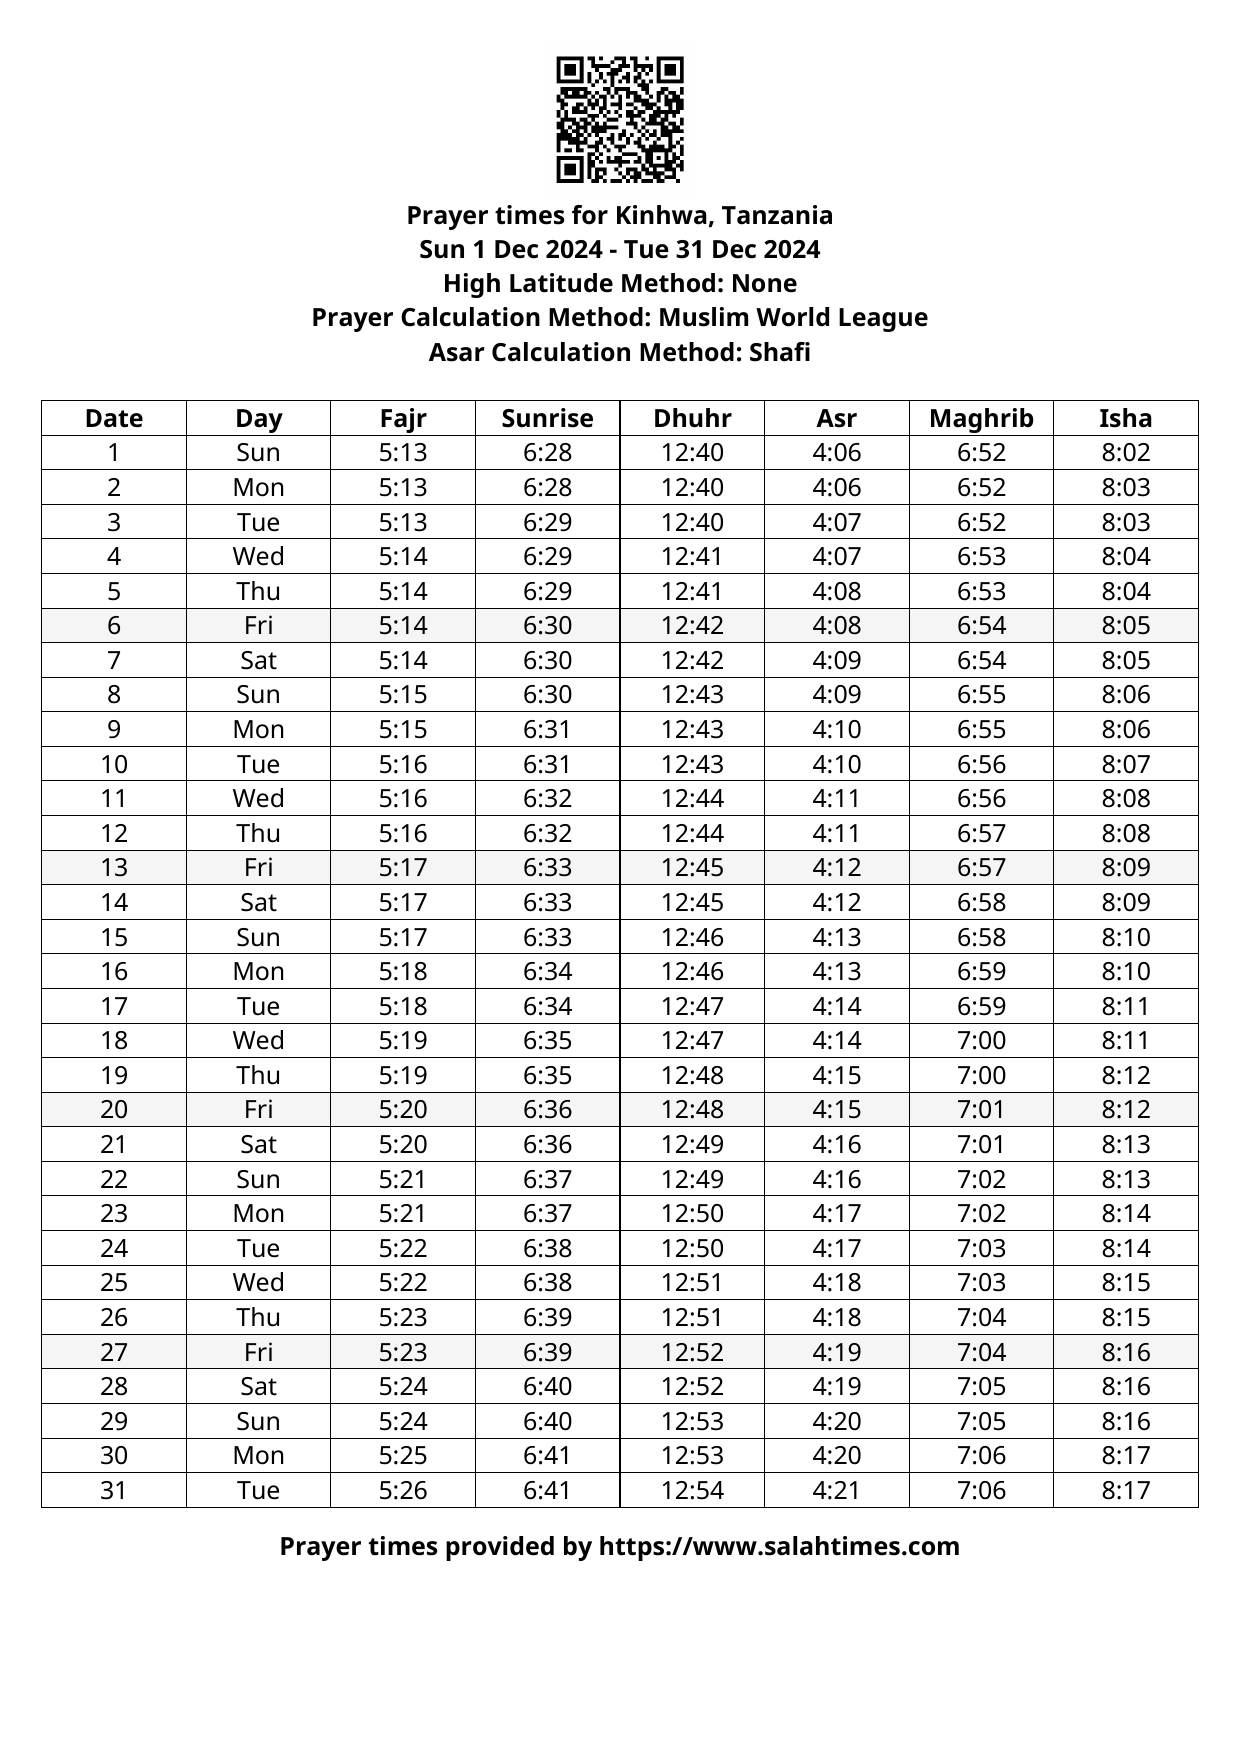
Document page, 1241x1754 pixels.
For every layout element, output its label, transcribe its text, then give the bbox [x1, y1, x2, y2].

table_cell 18 [42, 1024, 186, 1057]
table_cell 12:52 [621, 1335, 764, 1368]
table_cell 8:11 [1054, 1024, 1198, 1057]
table_cell Fri [187, 609, 330, 642]
table_cell 8 [42, 678, 186, 711]
table_cell 8:08 [1054, 816, 1198, 849]
table_cell Thu [187, 574, 330, 607]
table_cell 12:49 [621, 1162, 764, 1195]
table_cell 19 [42, 1058, 186, 1092]
table_cell 12:54 [621, 1473, 764, 1507]
table_cell 8:17 [1054, 1439, 1198, 1472]
text Sun 1 Dec 2024 - Tue 31 Dec 2024 [42, 232, 1198, 266]
table_cell Mon [187, 1439, 330, 1472]
table_cell 12:42 [621, 643, 764, 677]
table_cell 6:58 [910, 885, 1053, 919]
table_cell 4:09 [765, 643, 909, 677]
table_cell 12:46 [621, 954, 764, 988]
table_cell 8:12 [1054, 1058, 1198, 1092]
table_cell 6:55 [910, 712, 1053, 746]
table_cell 12:47 [621, 989, 764, 1022]
table_cell 7:00 [910, 1024, 1053, 1057]
table_cell 8:05 [1054, 609, 1198, 642]
table_cell 7:02 [910, 1162, 1053, 1195]
table_cell 5:13 [331, 505, 475, 538]
table_cell 5:21 [331, 1196, 475, 1230]
table_cell 6:56 [910, 781, 1053, 815]
table_cell 8:10 [1054, 920, 1198, 953]
table_cell 6:31 [476, 712, 619, 746]
table_cell 6:38 [476, 1231, 619, 1264]
table_cell 5:15 [331, 712, 475, 746]
text Prayer times provided by https://www.salahtimes.com [42, 1528, 1198, 1563]
table_cell 4:18 [765, 1266, 909, 1299]
table_cell 6:28 [476, 470, 619, 504]
table_cell 29 [42, 1404, 186, 1437]
table_cell 4:13 [765, 954, 909, 988]
table_cell 12:52 [621, 1369, 764, 1403]
table_cell 5:24 [331, 1369, 475, 1403]
table_cell Sun [187, 1404, 330, 1437]
table_header Dhuhr [621, 401, 764, 434]
table_cell 12:45 [621, 885, 764, 919]
table_cell 6:35 [476, 1058, 619, 1092]
table_cell 6:31 [476, 747, 619, 780]
table_cell 5:17 [331, 851, 475, 884]
table_cell 4:15 [765, 1058, 909, 1092]
table_cell 12:45 [621, 851, 764, 884]
table_cell 4:07 [765, 539, 909, 573]
table_header Sunrise [476, 401, 619, 434]
table_cell 6:40 [476, 1369, 619, 1403]
table_cell 6:38 [476, 1266, 619, 1299]
table_header Date [42, 401, 186, 434]
table_cell 12:42 [621, 609, 764, 642]
table_cell 5:26 [331, 1473, 475, 1507]
table_cell 10 [42, 747, 186, 780]
table_cell Tue [187, 989, 330, 1022]
table_cell 4:20 [765, 1404, 909, 1437]
table_cell 8:07 [1054, 747, 1198, 780]
table_cell 8:03 [1054, 470, 1198, 504]
table_cell 7:06 [910, 1473, 1053, 1507]
table_cell 31 [42, 1473, 186, 1507]
table_cell Thu [187, 816, 330, 849]
table_header Maghrib [910, 401, 1053, 434]
table_cell 12:43 [621, 678, 764, 711]
table_cell 5:17 [331, 920, 475, 953]
table_cell 8:04 [1054, 539, 1198, 573]
table_cell 6:53 [910, 574, 1053, 607]
table_cell 4:15 [765, 1093, 909, 1126]
table_cell Wed [187, 781, 330, 815]
table_cell 12:44 [621, 781, 764, 815]
table_cell 1 [42, 436, 186, 469]
table_cell 8:17 [1054, 1473, 1198, 1507]
table_cell 5:14 [331, 609, 475, 642]
table_cell 28 [42, 1369, 186, 1403]
table_cell 6:36 [476, 1127, 619, 1161]
table_cell Mon [187, 1196, 330, 1230]
table_cell 4:06 [765, 470, 909, 504]
table_header Day [187, 401, 330, 434]
table_cell 6:39 [476, 1300, 619, 1334]
table_cell 4:19 [765, 1369, 909, 1403]
table_cell Wed [187, 1024, 330, 1057]
table_cell 5:20 [331, 1127, 475, 1161]
table_cell 6:29 [476, 539, 619, 573]
table_cell Sun [187, 920, 330, 953]
table_cell Mon [187, 470, 330, 504]
table_cell 5:22 [331, 1231, 475, 1264]
table_cell 12:46 [621, 920, 764, 953]
table_cell 5:21 [331, 1162, 475, 1195]
table_cell 6:30 [476, 609, 619, 642]
table_cell 5 [42, 574, 186, 607]
table_cell 4:18 [765, 1300, 909, 1334]
table_cell 22 [42, 1162, 186, 1195]
table_cell 7:05 [910, 1404, 1053, 1437]
table_cell 6:34 [476, 989, 619, 1022]
table_cell 7:00 [910, 1058, 1053, 1092]
table_cell 4:06 [765, 436, 909, 469]
table_cell Sun [187, 678, 330, 711]
table_cell Sat [187, 1369, 330, 1403]
table_cell 5:14 [331, 539, 475, 573]
table_cell 6:33 [476, 851, 619, 884]
table_cell 8:09 [1054, 885, 1198, 919]
table_cell Sat [187, 885, 330, 919]
table_cell 20 [42, 1093, 186, 1126]
table_cell 4:20 [765, 1439, 909, 1472]
table_cell 4:11 [765, 781, 909, 815]
table_cell 6:33 [476, 920, 619, 953]
table_cell Sun [187, 1162, 330, 1195]
table_cell 23 [42, 1196, 186, 1230]
table_cell 12:48 [621, 1058, 764, 1092]
table_header Fajr [331, 401, 475, 434]
table_cell 6:37 [476, 1196, 619, 1230]
table_cell 4:10 [765, 747, 909, 780]
table_cell 12:40 [621, 436, 764, 469]
table_cell 6:59 [910, 954, 1053, 988]
table_cell 9 [42, 712, 186, 746]
table_cell 4:09 [765, 678, 909, 711]
table_cell 8:13 [1054, 1127, 1198, 1161]
table_cell 4:21 [765, 1473, 909, 1507]
table_cell Wed [187, 1266, 330, 1299]
table_cell 12:51 [621, 1300, 764, 1334]
table_cell 6:29 [476, 505, 619, 538]
table_cell 6:37 [476, 1162, 619, 1195]
table_cell 8:16 [1054, 1404, 1198, 1437]
table_cell 7:06 [910, 1439, 1053, 1472]
table_cell 5:19 [331, 1024, 475, 1057]
table_cell 6:33 [476, 885, 619, 919]
table_cell Fri [187, 1335, 330, 1368]
table_cell 8:16 [1054, 1369, 1198, 1403]
table_cell 5:14 [331, 643, 475, 677]
table_cell 12:41 [621, 574, 764, 607]
table_cell 7 [42, 643, 186, 677]
table_cell Wed [187, 539, 330, 573]
table_cell 8:06 [1054, 712, 1198, 746]
table_cell 4:17 [765, 1196, 909, 1230]
table_cell 8:08 [1054, 781, 1198, 815]
table_cell 4:16 [765, 1127, 909, 1161]
table_cell 7:05 [910, 1369, 1053, 1403]
table_cell 6:57 [910, 851, 1053, 884]
table_cell 6:36 [476, 1093, 619, 1126]
table_cell 17 [42, 989, 186, 1022]
table_cell 4 [42, 539, 186, 573]
table_cell 12:48 [621, 1093, 764, 1126]
table_cell 4:13 [765, 920, 909, 953]
table_cell 4:07 [765, 505, 909, 538]
table_cell Thu [187, 1058, 330, 1092]
table_cell 13 [42, 851, 186, 884]
table_cell 6:28 [476, 436, 619, 469]
table_cell Mon [187, 712, 330, 746]
table_cell 6:30 [476, 678, 619, 711]
table_cell 4:10 [765, 712, 909, 746]
table_cell 4:08 [765, 574, 909, 607]
table_cell 7:04 [910, 1300, 1053, 1334]
table_cell 4:11 [765, 816, 909, 849]
table_cell 5:13 [331, 470, 475, 504]
table_cell 4:19 [765, 1335, 909, 1368]
table_cell 6:58 [910, 920, 1053, 953]
table_cell 5:23 [331, 1300, 475, 1334]
table_cell 6:54 [910, 609, 1053, 642]
table_cell 6:39 [476, 1335, 619, 1368]
text Prayer Calculation Method: Muslim World League [42, 300, 1198, 334]
table_cell 2 [42, 470, 186, 504]
table_cell 6:30 [476, 643, 619, 677]
table_cell 6:55 [910, 678, 1053, 711]
table_cell 5:19 [331, 1058, 475, 1092]
table_cell 8:10 [1054, 954, 1198, 988]
table_cell 8:03 [1054, 505, 1198, 538]
table_cell 16 [42, 954, 186, 988]
table_cell 5:14 [331, 574, 475, 607]
table_cell 6 [42, 609, 186, 642]
table_cell 5:23 [331, 1335, 475, 1368]
table_header Isha [1054, 401, 1198, 434]
table_cell 6:40 [476, 1404, 619, 1437]
table_cell 12:41 [621, 539, 764, 573]
table_cell 8:02 [1054, 436, 1198, 469]
table_cell 4:08 [765, 609, 909, 642]
table_cell 5:20 [331, 1093, 475, 1126]
table_cell 12:53 [621, 1404, 764, 1437]
table_header Asr [765, 401, 909, 434]
table_cell Tue [187, 1231, 330, 1264]
table_cell 5:18 [331, 989, 475, 1022]
table_cell 4:17 [765, 1231, 909, 1264]
table_cell 8:15 [1054, 1266, 1198, 1299]
picture [542, 41, 699, 198]
table_cell 24 [42, 1231, 186, 1264]
table_cell Fri [187, 851, 330, 884]
table_cell Sat [187, 1127, 330, 1161]
table_cell 6:35 [476, 1024, 619, 1057]
table_cell 12:50 [621, 1231, 764, 1264]
table_cell 5:16 [331, 816, 475, 849]
table_cell 26 [42, 1300, 186, 1334]
table_cell 7:02 [910, 1196, 1053, 1230]
table_cell 4:14 [765, 989, 909, 1022]
table_cell 6:41 [476, 1473, 619, 1507]
table_cell 6:56 [910, 747, 1053, 780]
table_cell 25 [42, 1266, 186, 1299]
table_cell 8:13 [1054, 1162, 1198, 1195]
table_cell 6:32 [476, 781, 619, 815]
table_cell 8:14 [1054, 1196, 1198, 1230]
text Asar Calculation Method: Shafi [42, 334, 1198, 368]
table_cell 11 [42, 781, 186, 815]
table_cell Sun [187, 436, 330, 469]
table_cell 12 [42, 816, 186, 849]
table_cell 6:57 [910, 816, 1053, 849]
table_cell 8:11 [1054, 989, 1198, 1022]
table_cell 4:16 [765, 1162, 909, 1195]
table_cell 6:59 [910, 989, 1053, 1022]
table_cell Fri [187, 1093, 330, 1126]
table_cell 6:52 [910, 436, 1053, 469]
table_cell 8:04 [1054, 574, 1198, 607]
table_cell 6:34 [476, 954, 619, 988]
table_cell 5:25 [331, 1439, 475, 1472]
table_cell 5:16 [331, 747, 475, 780]
table_cell 4:12 [765, 885, 909, 919]
table_cell 7:03 [910, 1231, 1053, 1264]
table_cell 5:17 [331, 885, 475, 919]
table_cell 8:14 [1054, 1231, 1198, 1264]
table_cell 12:53 [621, 1439, 764, 1472]
table_cell 5:18 [331, 954, 475, 988]
table_cell 5:24 [331, 1404, 475, 1437]
table_cell 6:32 [476, 816, 619, 849]
table_cell 6:52 [910, 470, 1053, 504]
table_cell 12:44 [621, 816, 764, 849]
table_cell 6:29 [476, 574, 619, 607]
table_cell 4:12 [765, 851, 909, 884]
table_cell 6:41 [476, 1439, 619, 1472]
text High Latitude Method: None [42, 266, 1198, 300]
table_cell 8:12 [1054, 1093, 1198, 1126]
table_cell 30 [42, 1439, 186, 1472]
table_cell 12:43 [621, 747, 764, 780]
table_cell 27 [42, 1335, 186, 1368]
table_cell 5:13 [331, 436, 475, 469]
table_cell 4:14 [765, 1024, 909, 1057]
table_cell 7:01 [910, 1127, 1053, 1161]
table_cell 3 [42, 505, 186, 538]
table_cell 12:40 [621, 470, 764, 504]
table_cell 8:15 [1054, 1300, 1198, 1334]
table_cell 5:15 [331, 678, 475, 711]
table_cell Tue [187, 747, 330, 780]
table_cell Mon [187, 954, 330, 988]
table_cell 7:03 [910, 1266, 1053, 1299]
table_cell 12:50 [621, 1196, 764, 1230]
table_cell 12:47 [621, 1024, 764, 1057]
table_cell 6:54 [910, 643, 1053, 677]
table_cell 6:53 [910, 539, 1053, 573]
table_cell Thu [187, 1300, 330, 1334]
table_cell 12:51 [621, 1266, 764, 1299]
table_cell Tue [187, 1473, 330, 1507]
table_cell 15 [42, 920, 186, 953]
table_cell 8:05 [1054, 643, 1198, 677]
table_cell 7:01 [910, 1093, 1053, 1126]
table_cell Sat [187, 643, 330, 677]
table_cell 8:16 [1054, 1335, 1198, 1368]
table_cell 12:49 [621, 1127, 764, 1161]
table_cell 12:43 [621, 712, 764, 746]
table_cell 8:09 [1054, 851, 1198, 884]
table_cell 14 [42, 885, 186, 919]
table_cell 12:40 [621, 505, 764, 538]
table_cell 5:22 [331, 1266, 475, 1299]
table_cell 7:04 [910, 1335, 1053, 1368]
table_cell 21 [42, 1127, 186, 1161]
table_cell Tue [187, 505, 330, 538]
table_cell 5:16 [331, 781, 475, 815]
table_cell 8:06 [1054, 678, 1198, 711]
text Prayer times for Kinhwa, Tanzania [42, 198, 1198, 232]
table_cell 6:52 [910, 505, 1053, 538]
